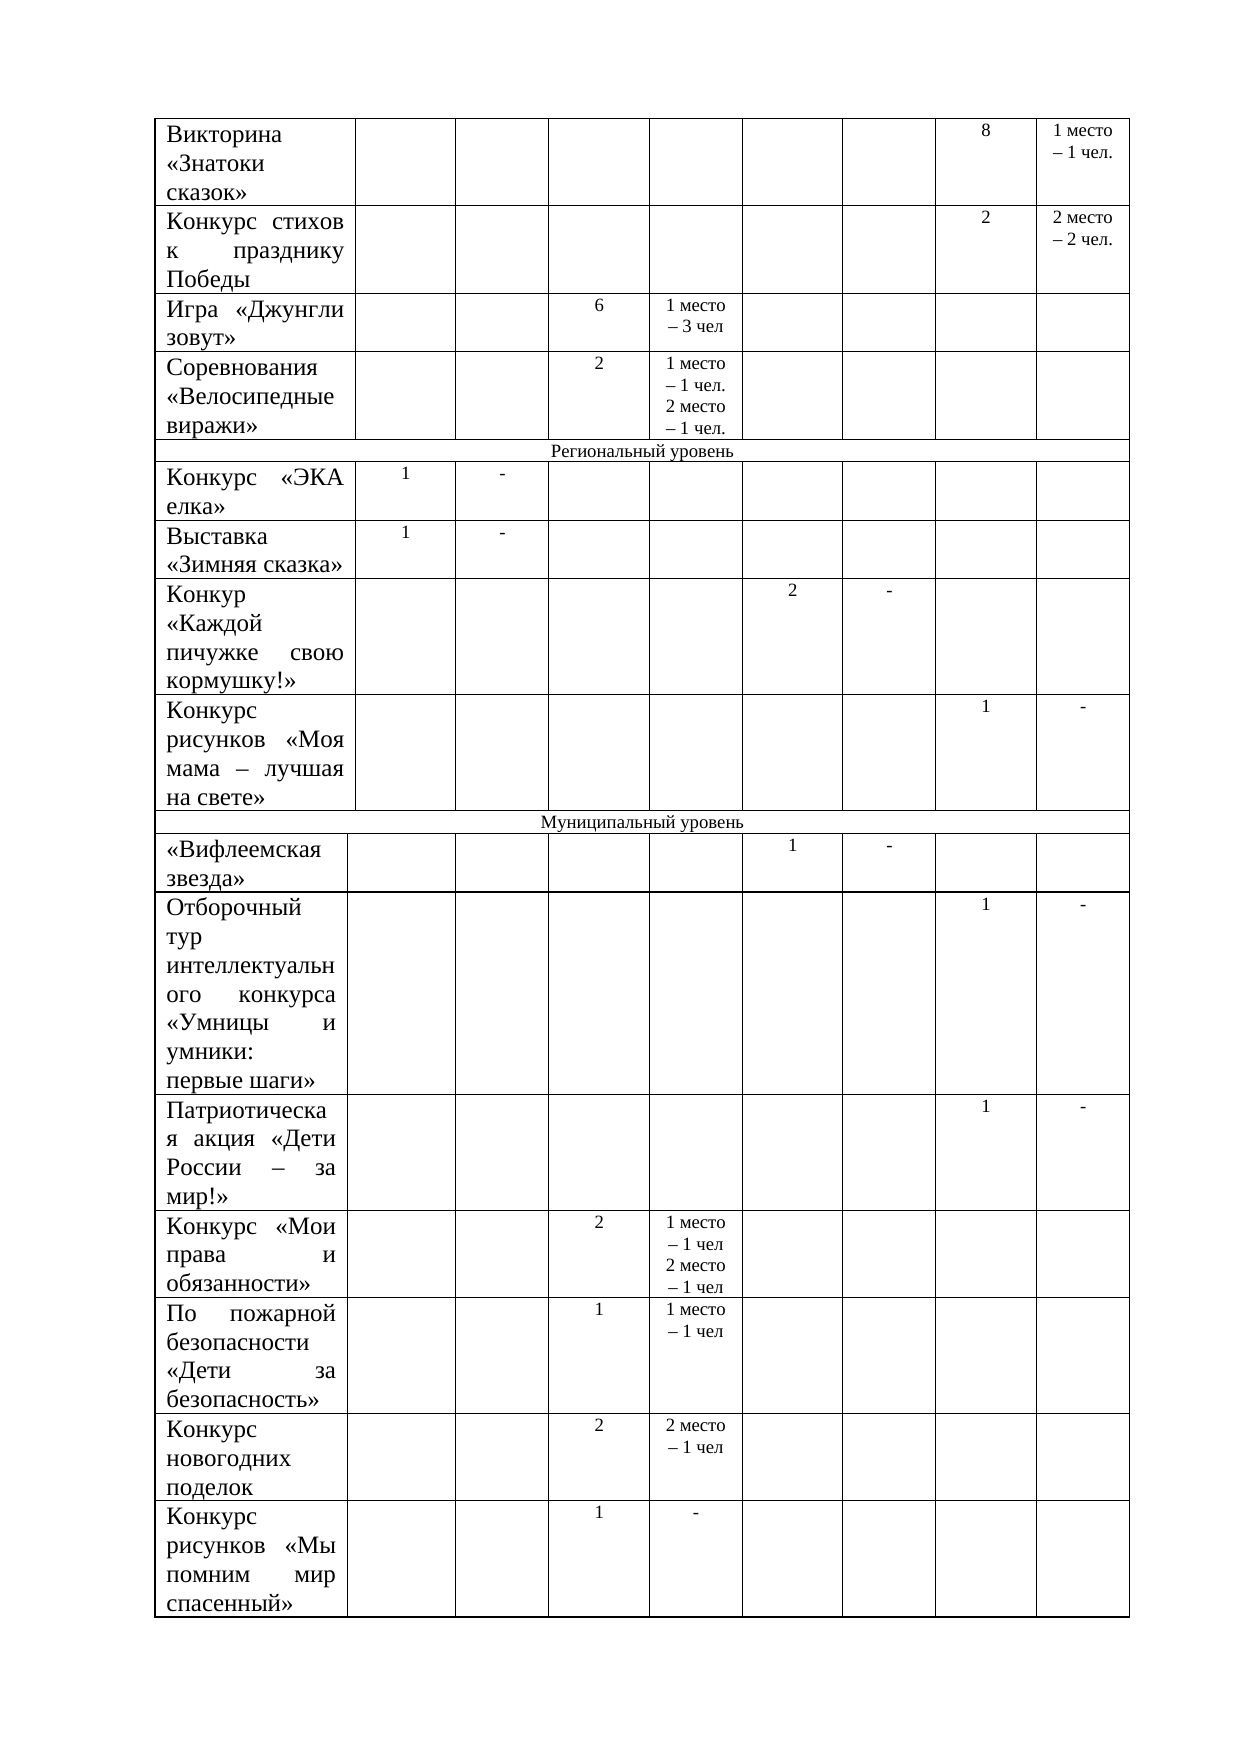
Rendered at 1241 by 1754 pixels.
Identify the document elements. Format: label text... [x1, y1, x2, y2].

table_cell [843, 1095, 935, 1210]
table_cell 1 [936, 893, 1036, 1094]
table_cell [1037, 579, 1129, 694]
table_cell [456, 119, 548, 205]
table_cell [348, 1298, 455, 1413]
table_cell [843, 1501, 935, 1616]
table_cell [1037, 834, 1129, 891]
table_cell [936, 579, 1036, 694]
table_cell [456, 1298, 548, 1413]
table_cell [356, 294, 455, 351]
table_cell Конкур «Каждой пичужке свою кормушку!» [156, 579, 355, 694]
table_cell [456, 1095, 548, 1210]
table_cell [549, 521, 649, 578]
table_cell [650, 206, 742, 293]
table_cell [936, 1501, 1036, 1616]
table_cell Конкурс «Мои права и обязанности» [156, 1211, 347, 1297]
table_cell - [456, 462, 548, 520]
table_cell [356, 119, 455, 205]
table_cell [549, 462, 649, 520]
table_cell [1037, 1298, 1129, 1413]
table_cell [650, 893, 742, 1094]
table_cell [843, 521, 935, 578]
table_cell [348, 1211, 455, 1297]
table_cell [743, 695, 842, 810]
table_cell [843, 294, 935, 351]
table_cell 1 [549, 1501, 649, 1616]
table_cell [456, 695, 548, 810]
table_cell 6 [549, 294, 649, 351]
table_cell [743, 1095, 842, 1210]
table_cell [936, 1211, 1036, 1297]
table_cell [843, 462, 935, 520]
table_cell [743, 1298, 842, 1413]
table_cell «Вифлеемская звезда» [156, 834, 347, 891]
table_cell Конкурс стихов к празднику Победы [156, 206, 355, 293]
table_cell Отборочный тур интеллектуального конкурса «Умницы и умники: первые шаги» [156, 893, 347, 1094]
table_cell [1037, 352, 1129, 438]
table_cell [936, 521, 1036, 578]
table_cell [743, 206, 842, 293]
table_cell [743, 1211, 842, 1297]
table_cell [348, 834, 455, 891]
table_cell 1 [743, 834, 842, 891]
table_cell [743, 462, 842, 520]
table_cell [650, 521, 742, 578]
table_cell [456, 579, 548, 694]
table_cell [1037, 462, 1129, 520]
table_cell Конкурс «ЭКА елка» [156, 462, 355, 520]
table_cell - [650, 1501, 742, 1616]
table_cell [650, 695, 742, 810]
table_cell 2 [743, 579, 842, 694]
table_cell [743, 521, 842, 578]
table_cell [650, 462, 742, 520]
table_cell Конкурс рисунков «Мы помним мир спасенный» [156, 1501, 347, 1616]
table_cell Муниципальный уровень [156, 811, 1129, 833]
table_cell [549, 893, 649, 1094]
table_cell [843, 695, 935, 810]
table_cell [650, 1095, 742, 1210]
table_cell [456, 1501, 548, 1616]
table_cell Конкурс новогодних поделок [156, 1414, 347, 1500]
table_cell Соревнования «Велосипедные виражи» [156, 352, 355, 438]
table_cell [549, 1095, 649, 1210]
table_cell [1037, 1501, 1129, 1616]
table_cell [456, 834, 548, 891]
table_cell Викторина «Знатоки сказок» [156, 119, 355, 205]
table_cell [348, 1095, 455, 1210]
table_cell [1037, 294, 1129, 351]
table_cell Игра «Джунгли зовут» [156, 294, 355, 351]
table_cell 1 [356, 521, 455, 578]
table_cell [456, 294, 548, 351]
table_cell 1 [356, 462, 455, 520]
table_cell [650, 834, 742, 891]
table_cell [936, 1298, 1036, 1413]
table_cell [843, 352, 935, 438]
table_cell - [843, 834, 935, 891]
table_cell 2 место – 2 чел. [1037, 206, 1129, 293]
table_cell [936, 1414, 1036, 1500]
table_cell 2 [549, 352, 649, 438]
table_cell [843, 1414, 935, 1500]
table_cell [348, 1501, 455, 1616]
table_cell Региональный уровень [156, 440, 1129, 461]
table_cell [456, 1211, 548, 1297]
table_cell [1037, 1211, 1129, 1297]
table_cell [549, 579, 649, 694]
table_cell 2 [549, 1414, 649, 1500]
table_cell [549, 695, 649, 810]
table_cell [743, 352, 842, 438]
table_cell - [1037, 695, 1129, 810]
table_cell [549, 834, 649, 891]
table_cell По пожарной безопасности «Дети за безопасность» [156, 1298, 347, 1413]
table_cell [549, 206, 649, 293]
table_cell [356, 579, 455, 694]
table_cell 8 [936, 119, 1036, 205]
table_cell [356, 695, 455, 810]
table_cell [843, 893, 935, 1094]
table_cell [843, 119, 935, 205]
table_cell [1037, 1414, 1129, 1500]
table_cell [743, 119, 842, 205]
table_cell [549, 119, 649, 205]
table_cell 2 [549, 1211, 649, 1297]
table_cell [936, 352, 1036, 438]
table_cell [743, 1414, 842, 1500]
table_cell 1 [549, 1298, 649, 1413]
table_cell 1 [936, 1095, 1036, 1210]
table_cell [743, 294, 842, 351]
table_cell [936, 294, 1036, 351]
table_cell 2 место – 1 чел [650, 1414, 742, 1500]
table_cell [843, 206, 935, 293]
table_cell [456, 352, 548, 438]
table_cell [356, 352, 455, 438]
table_cell [936, 834, 1036, 891]
table_cell 1 место – 3 чел [650, 294, 742, 351]
table_cell [743, 893, 842, 1094]
table_cell [348, 1414, 455, 1500]
table_cell - [456, 521, 548, 578]
table_cell [843, 1298, 935, 1413]
table_cell - [1037, 893, 1129, 1094]
table_cell - [843, 579, 935, 694]
table_cell [348, 893, 455, 1094]
table_cell 1 место – 1 чел [650, 1298, 742, 1413]
table_cell Выставка «Зимняя сказка» [156, 521, 355, 578]
table_cell [456, 893, 548, 1094]
table_cell [356, 206, 455, 293]
table_cell Патриотическая акция «Дети России – за мир!» [156, 1095, 347, 1210]
table_cell 1 место – 1 чел. 2 место – 1 чел. [650, 352, 742, 438]
table_cell [456, 206, 548, 293]
table_cell Конкурс рисунков «Моя мама – лучшая на свете» [156, 695, 355, 810]
table_cell 2 [936, 206, 1036, 293]
table_cell [843, 1211, 935, 1297]
table_cell [650, 119, 742, 205]
table_cell 1 [936, 695, 1036, 810]
table_cell 1 место – 1 чел. [1037, 119, 1129, 205]
table_cell [456, 1414, 548, 1500]
table_cell 1 место – 1 чел 2 место – 1 чел [650, 1211, 742, 1297]
table_cell [1037, 521, 1129, 578]
table_cell [650, 579, 742, 694]
table_cell [936, 462, 1036, 520]
table_cell - [1037, 1095, 1129, 1210]
table_cell [743, 1501, 842, 1616]
